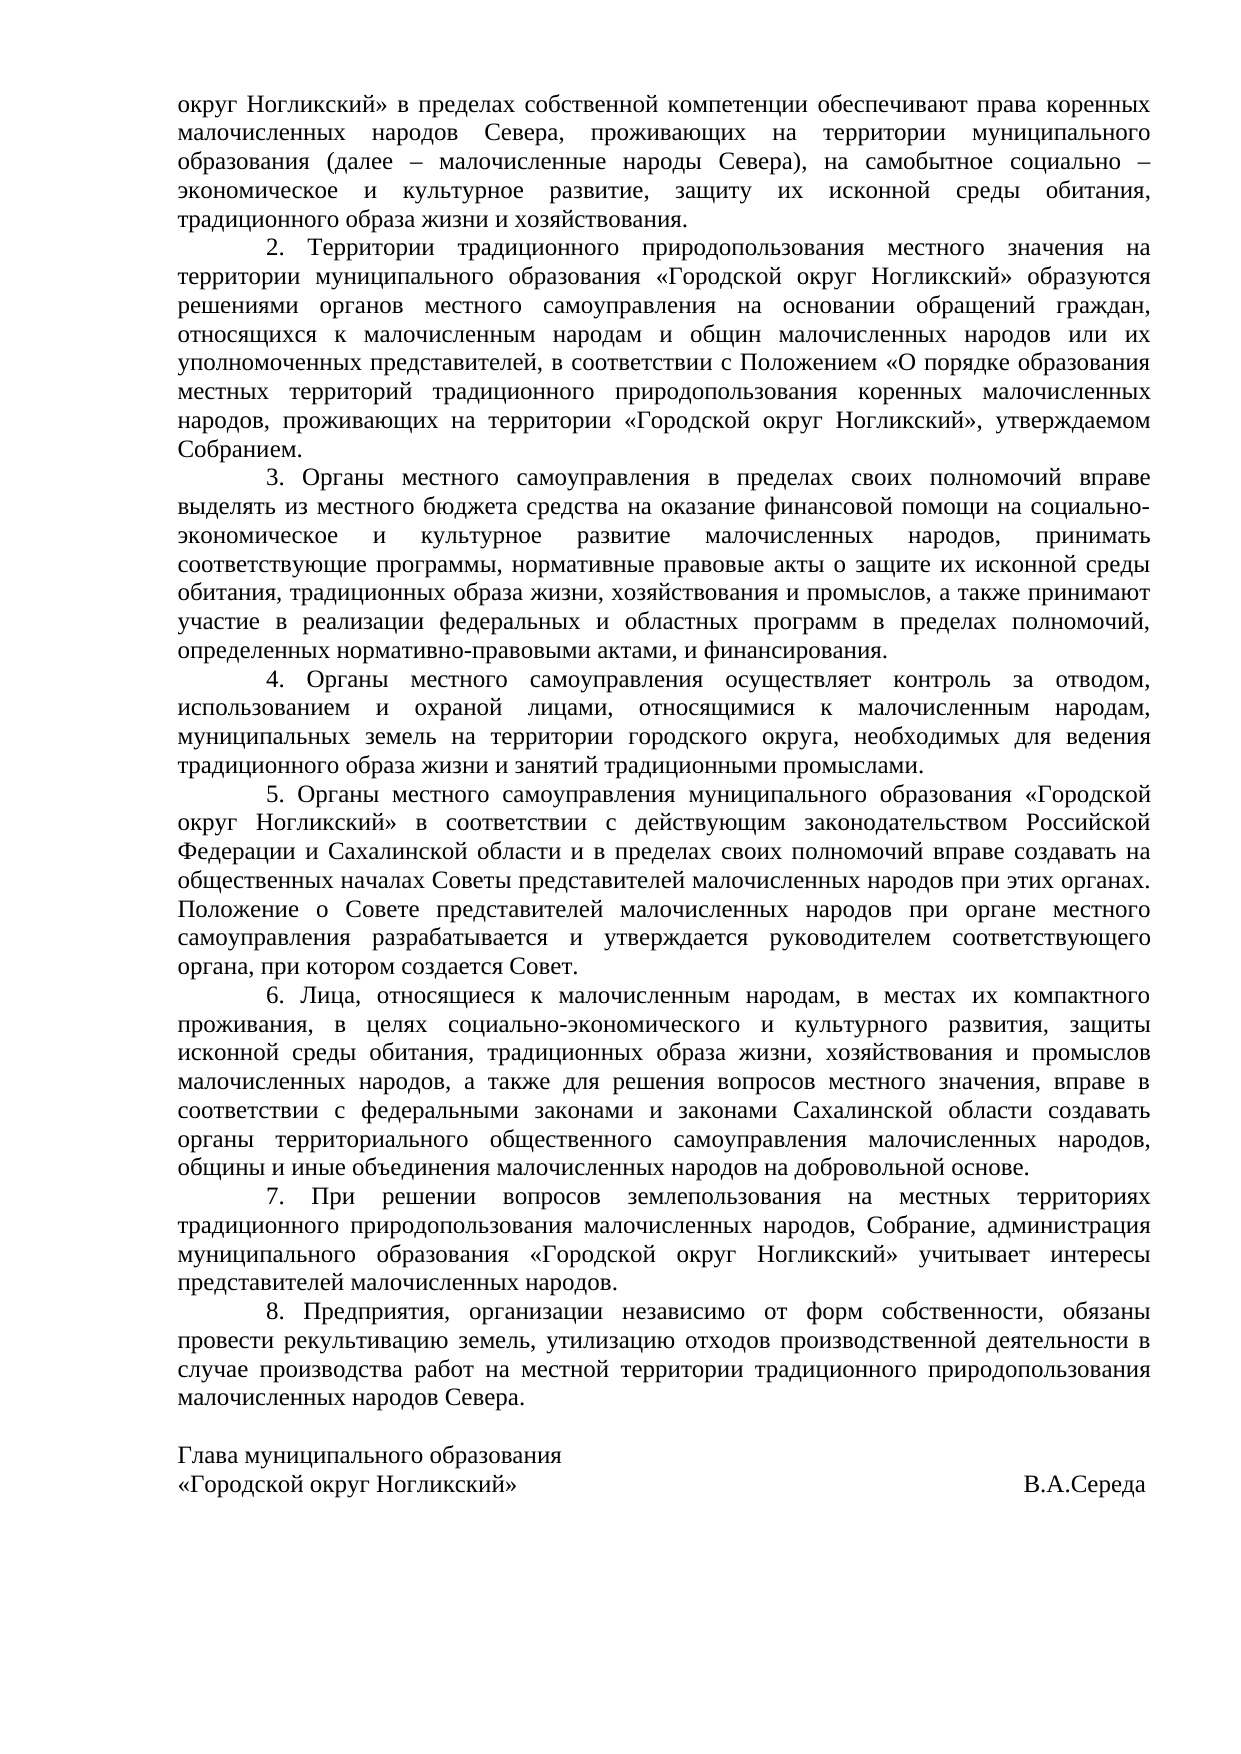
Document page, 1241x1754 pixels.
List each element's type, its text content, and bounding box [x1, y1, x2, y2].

text 4. Органы местного самоуправления осуществляет контроль за отводом, использованием и охраной лицами, относящимися к малочисленным народам, муниципальных земель на территории городского округа, необходимых для ведения традиционного образа жизни и занятий традиционными промыслами. [177, 664, 1152, 779]
text 2. Территории традиционного природопользования местного значения на территории муниципального образования «Городской округ Ногликский» образуются решениями органов местного самоуправления на основании обращений граждан, относящихся к малочисленным народам и общин малочисленных народов или их уполномоченных представителей, в соответствии с Положением «О порядке образования местных территорий традиционного природопользования коренных малочисленных народов, проживающих на территории «Городской округ Ногликский», утверждаемом Собранием. [177, 232, 1152, 462]
text 6. Лица, относящиеся к малочисленным народам, в местах их компактного проживания, в целях социально-экономического и культурного развития, защиты исконной среды обитания, традиционных образа жизни, хозяйствования и промыслов малочисленных народов, а также для решения вопросов местного значения, вправе в соответствии с федеральными законами и законами Сахалинской области создавать органы территориального общественного самоуправления малочисленных народов, общины и иные объединения малочисленных народов на добровольной основе. [177, 980, 1152, 1181]
text 8. Предприятия, организации независимо от форм собственности, обязаны провести рекультивацию земель, утилизацию отходов производственной деятельности в случае производства работ на местной территории традиционного природопользования малочисленных народов Севера. [177, 1296, 1152, 1411]
text «Городской округ Ногликский» В.А.Середа [177, 1469, 1152, 1497]
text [177, 89, 1152, 232]
text Глава муниципального образования [177, 1440, 1152, 1469]
text 5. Органы местного самоуправления муниципального образования «Городской округ Ногликский» в соответствии с действующим законодательством Российской Федерации и Сахалинской области и в пределах своих полномочий вправе создавать на общественных началах Советы представителей малочисленных народов при этих органах. Положение о Совете представителей малочисленных народов при органе местного самоуправления разрабатывается и утверждается руководителем соответствующего органа, при котором создается Совет. [177, 779, 1152, 980]
text 3. Органы местного самоуправления в пределах своих полномочий вправе выделять из местного бюджета средства на оказание финансовой помощи на социально-экономическое и культурное развитие малочисленных народов, принимать соответствующие программы, нормативные правовые акты о защите их исконной среды обитания, традиционных образа жизни, хозяйствования и промыслов, а также принимают участие в реализации федеральных и областных программ в пределах полномочий, определенных нормативно-правовыми актами, и финансирования. [177, 462, 1152, 664]
text 7. При решении вопросов землепользования на местных территориях традиционного природопользования малочисленных народов, Собрание, администрация муниципального образования «Городской округ Ногликский» учитывает интересы представителей малочисленных народов. [177, 1181, 1152, 1296]
